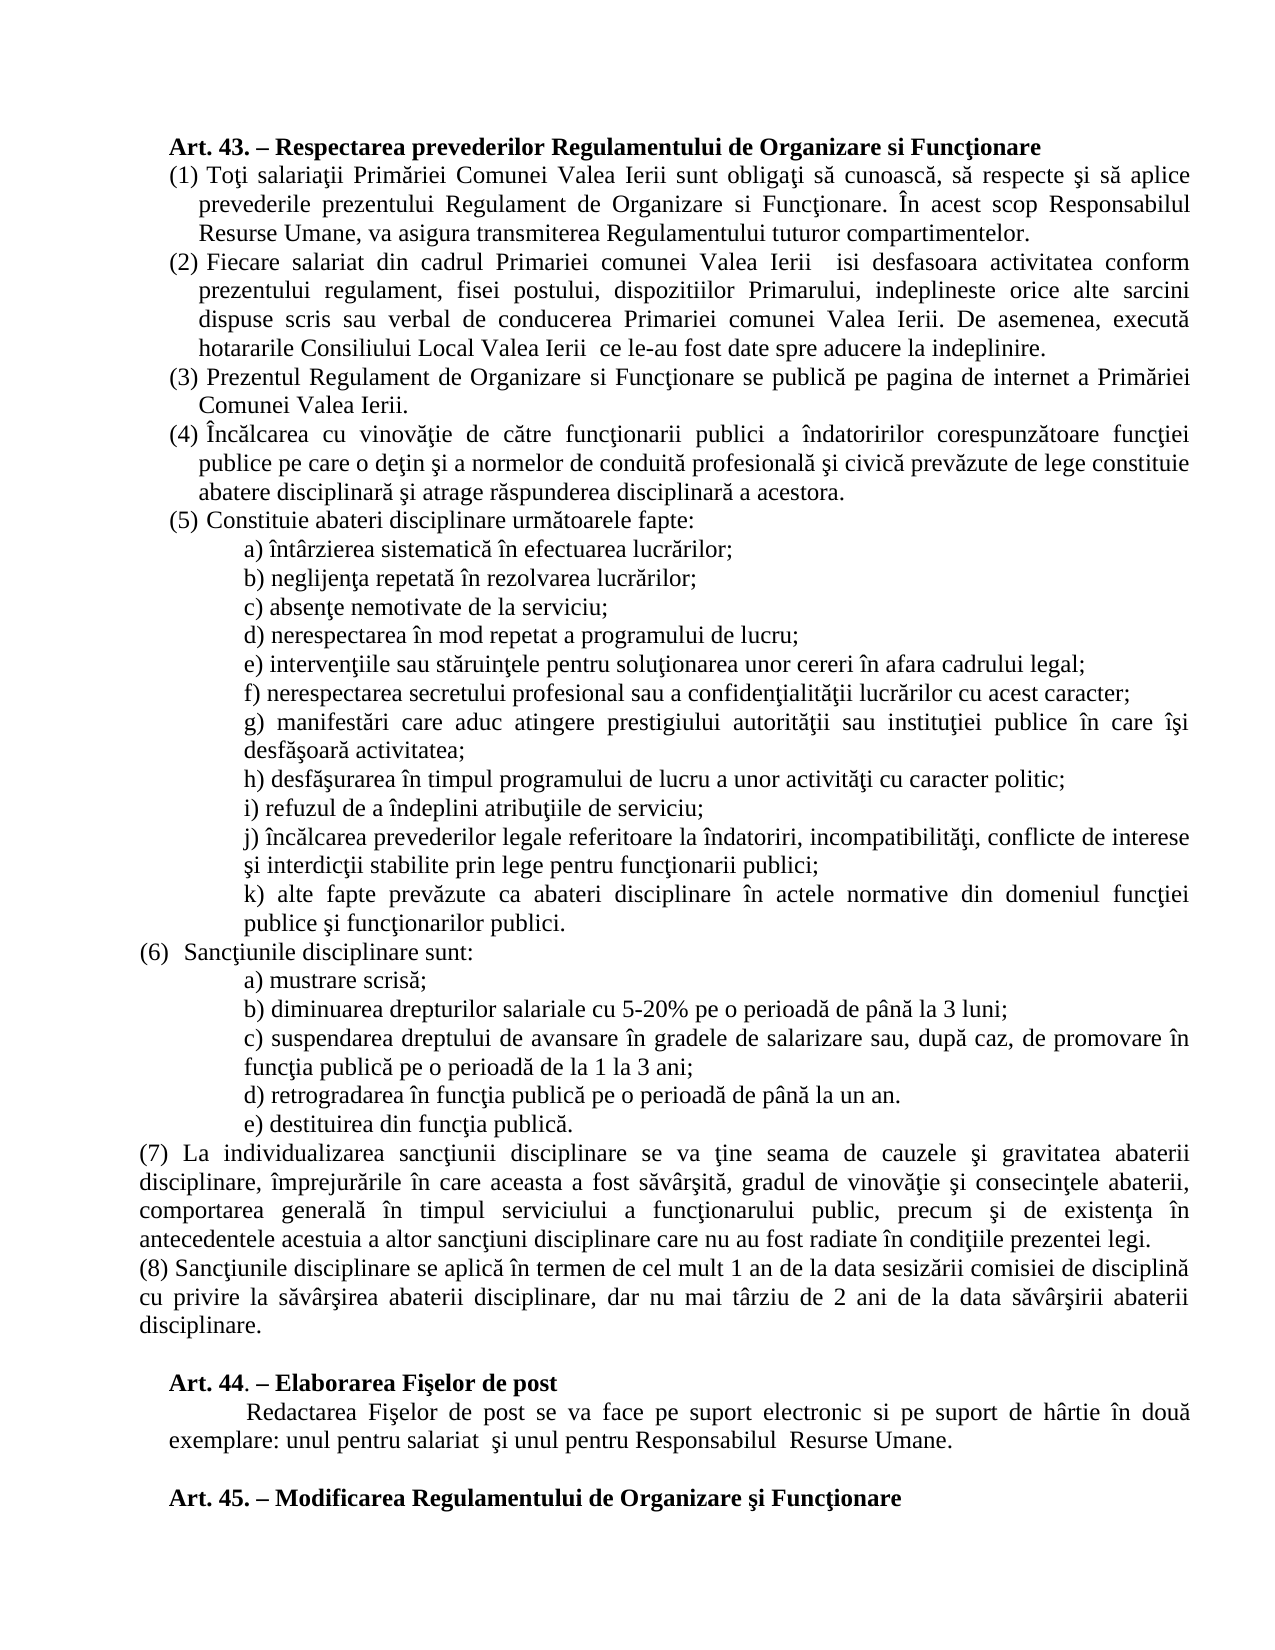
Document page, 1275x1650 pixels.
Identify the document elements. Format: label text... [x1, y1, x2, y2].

text Art. 45. – Modificarea Regulamentului de Organizare şi Funcţionare [169, 1483, 1191, 1512]
list Toţi salariaţii Primăriei Comunei Valea Ierii sunt obligaţi să cunoască, să respecte şi să aplice prevederile prezentului Regulament de Organizare si Funcţionare. În acest scop Responsabilul Resurse Umane, va asigura transmiterea Regulamentului tuturor compartimentelor. [198, 161, 1191, 247]
text g) manifestări care aduc atingere prestigiului autorităţii sau instituţiei publice în care îşi desfăşoară activitatea; [244, 707, 1191, 764]
text f) nerespectarea secretului profesional sau a confidenţialităţii lucrărilor cu acest caracter; [244, 678, 1191, 707]
list Prezentul Regulament de Organizare si Funcţionare se publică pe pagina de internet a Primăriei Comunei Valea Ierii. [198, 362, 1191, 419]
text e) destituirea din funcţia publică. [244, 1109, 1191, 1138]
list Încălcarea cu vinovăţie de către funcţionarii publici a îndatoririlor corespunzătoare funcţiei publice pe care o deţin şi a normelor de conduită profesională şi civică prevăzute de lege constituie abatere disciplinară şi atrage răspunderea disciplinară a acestora. [198, 419, 1191, 506]
text c) suspendarea dreptului de avansare în gradele de salarizare sau, după caz, de promovare în funcţia publică pe o perioadă de la 1 la 3 ani; [244, 1023, 1191, 1081]
list Constituie abateri disciplinare următoarele fapte: [198, 506, 1191, 534]
text c) absenţe nemotivate de la serviciu; [244, 592, 1191, 621]
text k) alte fapte prevăzute ca abateri disciplinare în actele normative din domeniul funcţiei publice şi funcţionarilor publici. [244, 879, 1191, 937]
text h) desfăşurarea în timpul programului de lucru a unor activităţi cu caracter politic; [244, 764, 1191, 793]
list Sancţiunile disciplinare sunt: [169, 937, 1191, 966]
text e) intervenţiile sau stăruinţele pentru soluţionarea unor cereri în afara cadrului legal; [244, 649, 1191, 678]
text b) neglijenţa repetată în rezolvarea lucrărilor; [244, 563, 1191, 592]
text b) diminuarea drepturilor salariale cu 5-20% pe o perioadă de până la 3 luni; [244, 994, 1191, 1023]
text Art. 44. – Elaborarea Fişelor de post [169, 1368, 1191, 1397]
text i) refuzul de a îndeplini atribuţiile de serviciu; [244, 793, 1191, 822]
text a) întârzierea sistematică în efectuarea lucrărilor; [244, 534, 1191, 563]
list Fiecare salariat din cadrul Primariei comunei Valea Ierii isi desfasoara activitatea conform prezentului regulament, fisei postului, dispozitiilor Primarului, indeplineste orice alte sarcini dispuse scris sau verbal de conducerea Primariei comunei Valea Ierii. De asemenea, execută hotararile Consiliului Local Valea Ierii ce le-au fost date spre aducere la indeplinire. [198, 247, 1191, 362]
text (8) Sancţiunile disciplinare se aplică în termen de cel mult 1 an de la data sesizării comisiei de disciplină cu privire la săvârşirea abaterii disciplinare, dar nu mai târziu de 2 ani de la data săvârşirii abaterii disciplinare. [139, 1253, 1191, 1339]
text d) nerespectarea în mod repetat a programului de lucru; [244, 621, 1191, 649]
text (7) La individualizarea sancţiunii disciplinare se va ţine seama de cauzele şi gravitatea abaterii disciplinare, împrejurările în care aceasta a fost săvârşită, gradul de vinovăţie şi consecinţele abaterii, comportarea generală în timpul serviciului a funcţionarului public, precum şi de existenţa în antecedentele acestuia a altor sancţiuni disciplinare care nu au fost radiate în condiţiile prezentei legi. [139, 1138, 1191, 1253]
text a) mustrare scrisă; [244, 966, 1191, 994]
text j) încălcarea prevederilor legale referitoare la îndatoriri, incompatibilităţi, conflicte de interese şi interdicţii stabilite prin lege pentru funcţionarii publici; [244, 822, 1191, 879]
text Redactarea Fişelor de post se va face pe suport electronic si pe suport de hârtie în două exemplare: unul pentru salariat şi unul pentru Responsabilul Resurse Umane. [169, 1397, 1191, 1454]
text Art. 43. – Respectarea prevederilor Regulamentului de Organizare si Funcţionare [169, 132, 1191, 161]
text d) retrogradarea în funcţia publică pe o perioadă de până la un an. [244, 1081, 1191, 1109]
